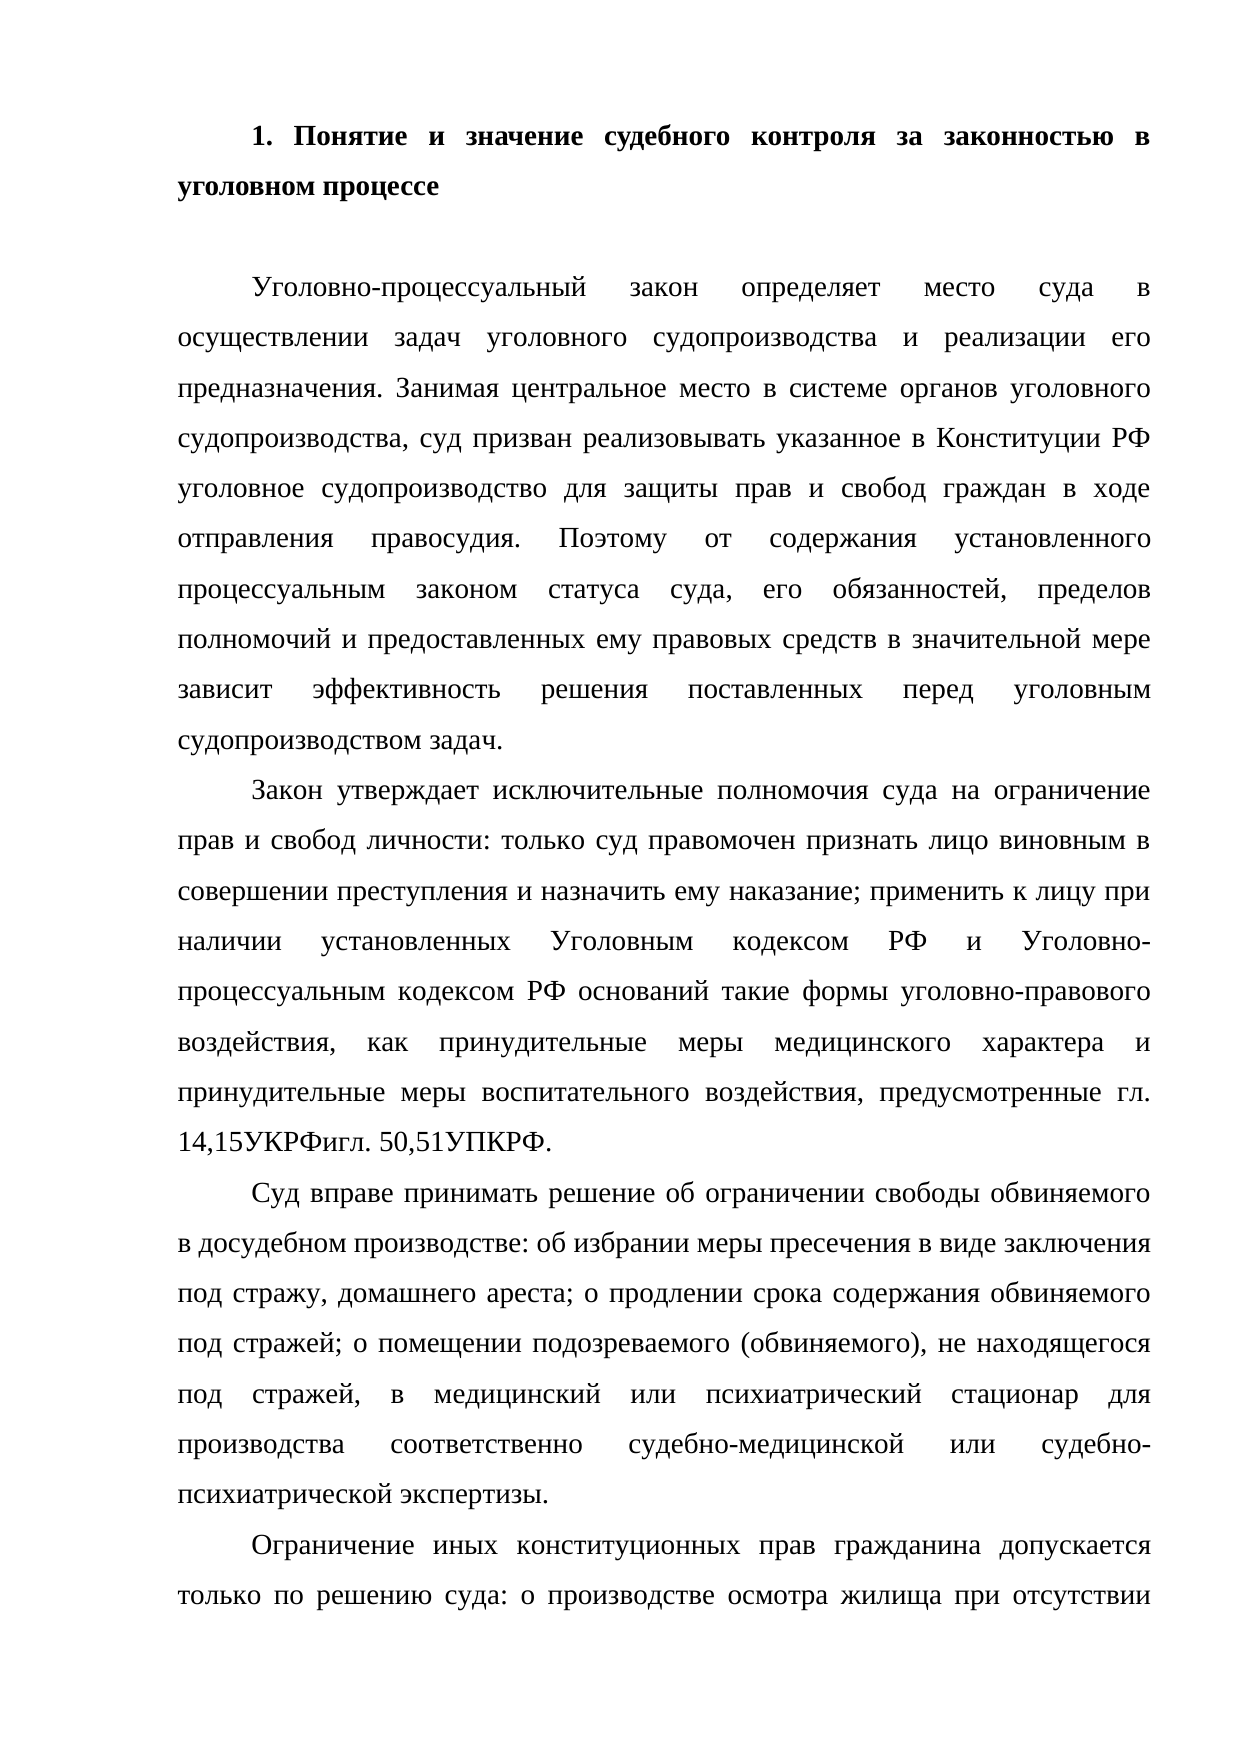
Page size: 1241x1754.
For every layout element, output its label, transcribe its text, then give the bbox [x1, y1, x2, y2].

subtitle 1. Понятие и значение судебного контроля за законностью в уголовном процессе [177, 118, 1152, 202]
text Суд вправе принимать решение об ограничении свободы обвиняемого в досудебном производстве: об избрании меры пресечения в виде заключения под стражу, домашнего ареста; о продлении срока содержания обвиняемого под стражей; о помещении подозреваемого (обвиняемого), не находящегося под стражей, в медицинский или психиатрический стационар для производства соответственно судебно-медицинской или судебно-психиатрической экспертизы. [177, 1175, 1152, 1510]
text Закон утверждает исключительные полномочия суда на ограничение прав и свобод личности: только суд правомочен признать лицо виновным в совершении преступления и назначить ему наказание; применить к лицу при наличии установленных Уголовным кодексом РФ и Уголовно-процессуальным кодексом РФ оснований такие формы уголовно-правового воздействия, как принудительные меры медицинского характера и принудительные меры воспитательного воздействия, предусмотренные гл. 14,15УКРФигл. 50,51УПКРФ. [177, 772, 1152, 1158]
text Уголовно-процессуальный закон определяет место суда в осуществлении задач уголовного судопроизводства и реализации его предназначения. Занимая центральное место в системе органов уголовного судопроизводства, суд призван реализовывать указанное в Конституции РФ уголовное судопроизводство для защиты прав и свобод граждан в ходе отправления правосудия. Поэтому от содержания установленного процессуальным законом статуса суда, его обязанностей, пределов полномочий и предоставленных ему правовых средств в значительной мере зависит эффективность решения поставленных перед уголовным судопроизводством задач. [177, 269, 1152, 755]
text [177, 1527, 1152, 1611]
